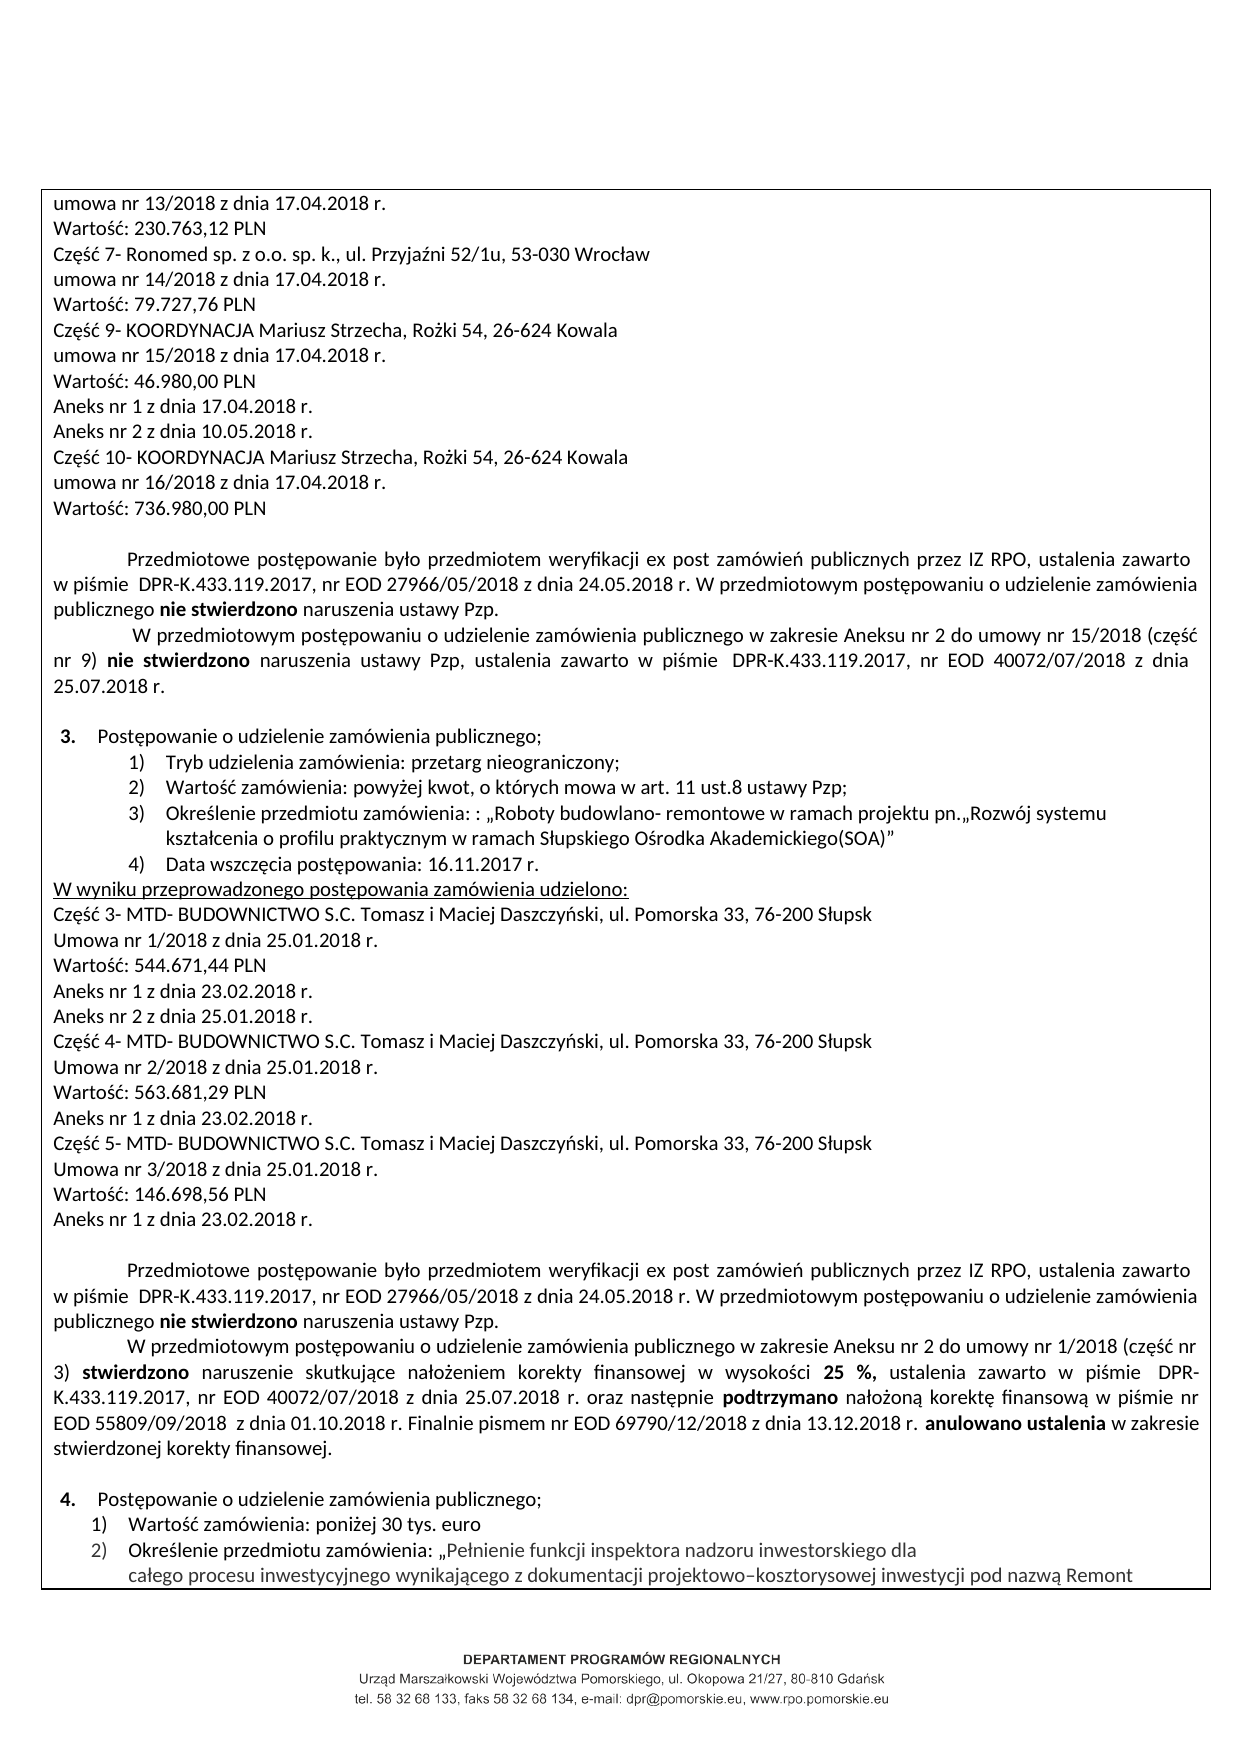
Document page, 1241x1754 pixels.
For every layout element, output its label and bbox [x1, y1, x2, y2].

table_cell [42, 190, 1210, 1588]
picture [79, 1640, 1163, 1706]
